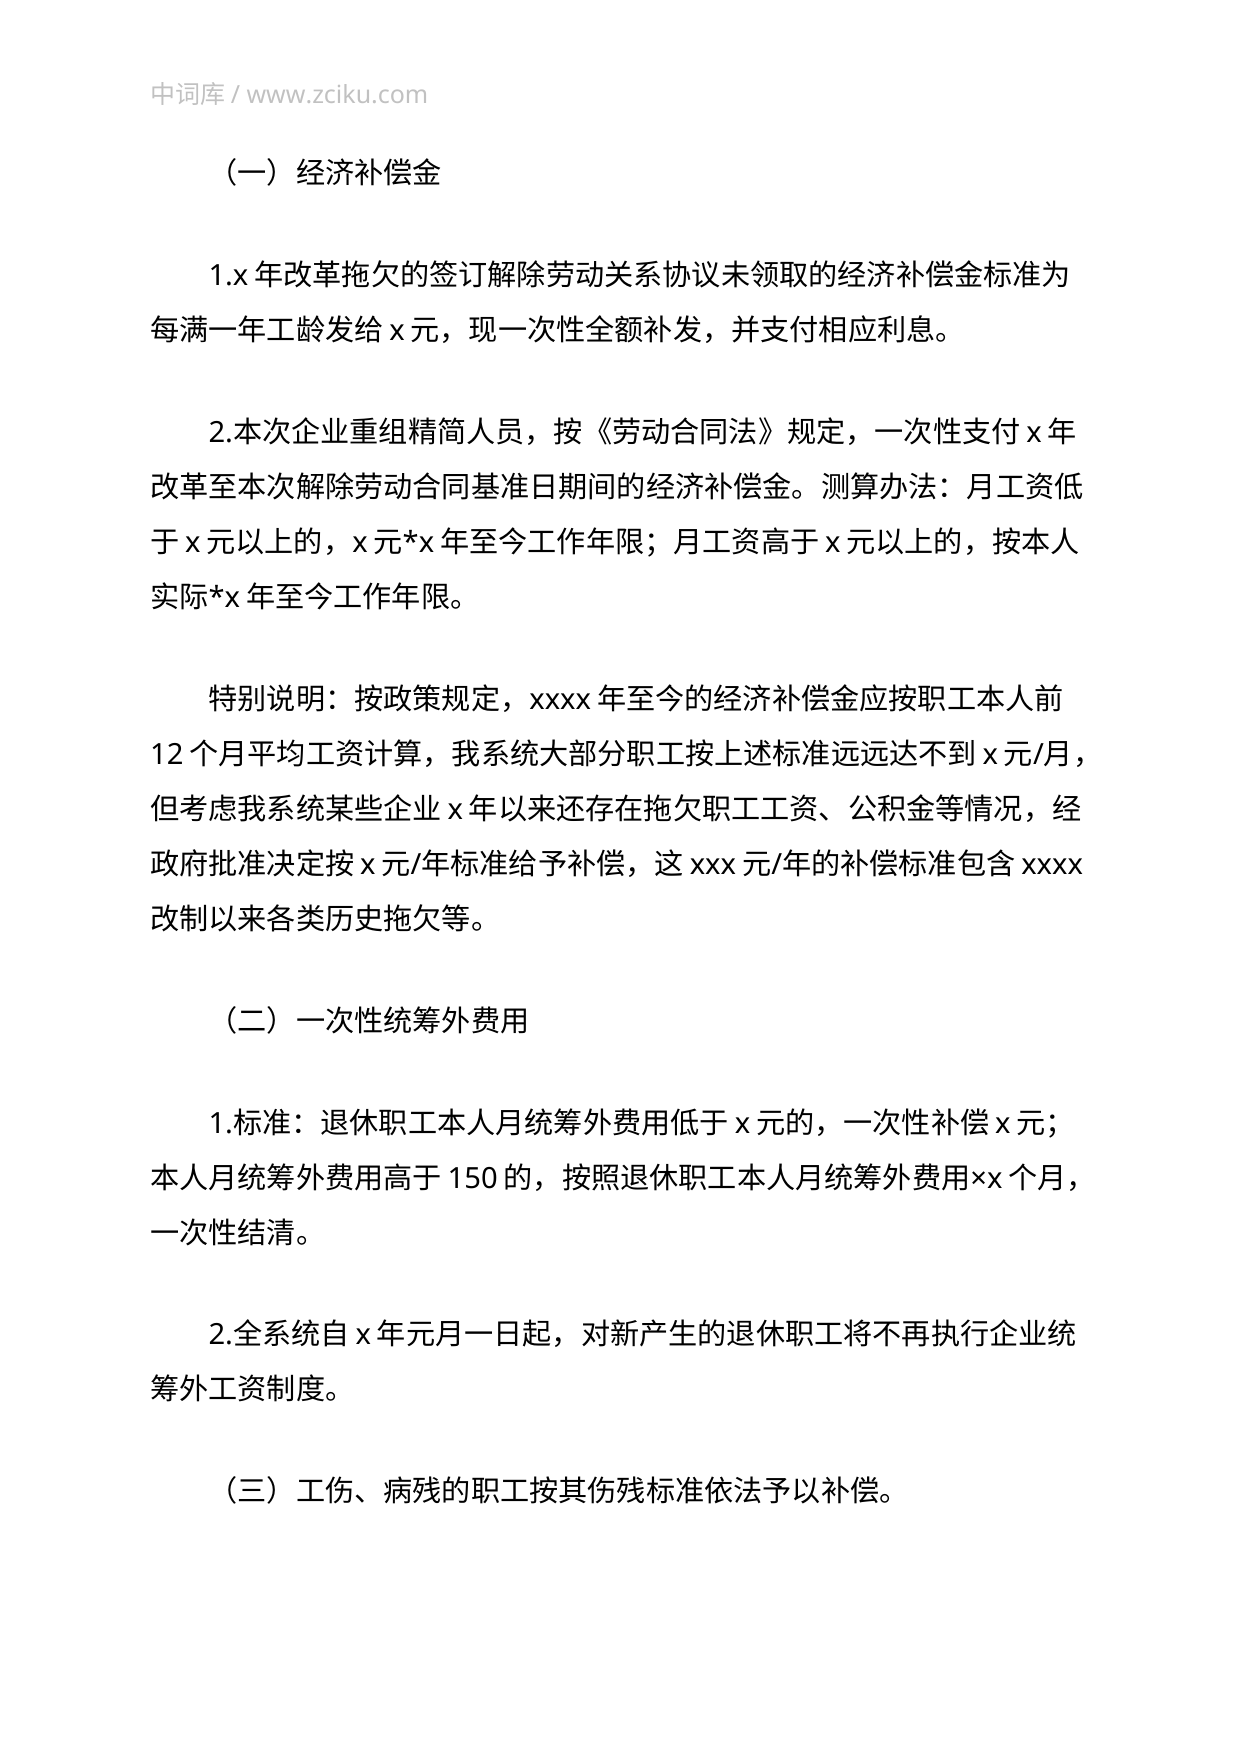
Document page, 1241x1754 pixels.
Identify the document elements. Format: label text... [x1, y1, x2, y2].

text （三）工伤、病残的职工按其伤残标准依法予以补偿。 [150, 1468, 1090, 1510]
text （二）一次性统筹外费用 [150, 997, 1090, 1040]
text 1.x年改革拖欠的签订解除劳动关系协议未领取的经济补偿金标准为每满一年工龄发给x元，现一次性全额补发，并支付相应利息。 [150, 252, 1090, 349]
text 2.全系统自x年元月一日起，对新产生的退休职工将不再执行企业统筹外工资制度。 [150, 1311, 1090, 1408]
text 1.标准：退休职工本人月统筹外费用低于x元的，一次性补偿x元；本人月统筹外费用高于150的，按照退休职工本人月统筹外费用×x个月，一次性结清。 [150, 1099, 1090, 1251]
text 特别说明：按政策规定，xxxx年至今的经济补偿金应按职工本人前12个月平均工资计算，我系统大部分职工按上述标准远远达不到x元/月，但考虑我系统某些企业x年以来还存在拖欠职工工资、公积金等情况，经政府批准决定按x元/年标准给予补偿，这xxx元/年的补偿标准包含xxxx改制以来各类历史拖欠等。 [150, 676, 1090, 938]
text 2.本次企业重组精简人员，按《劳动合同法》规定，一次性支付x年改革至本次解除劳动合同基准日期间的经济补偿金。测算办法：月工资低于x元以上的，x元*x年至今工作年限；月工资高于x元以上的，按本人实际*x年至今工作年限。 [150, 409, 1090, 616]
text （一）经济补偿金 [150, 150, 1090, 192]
